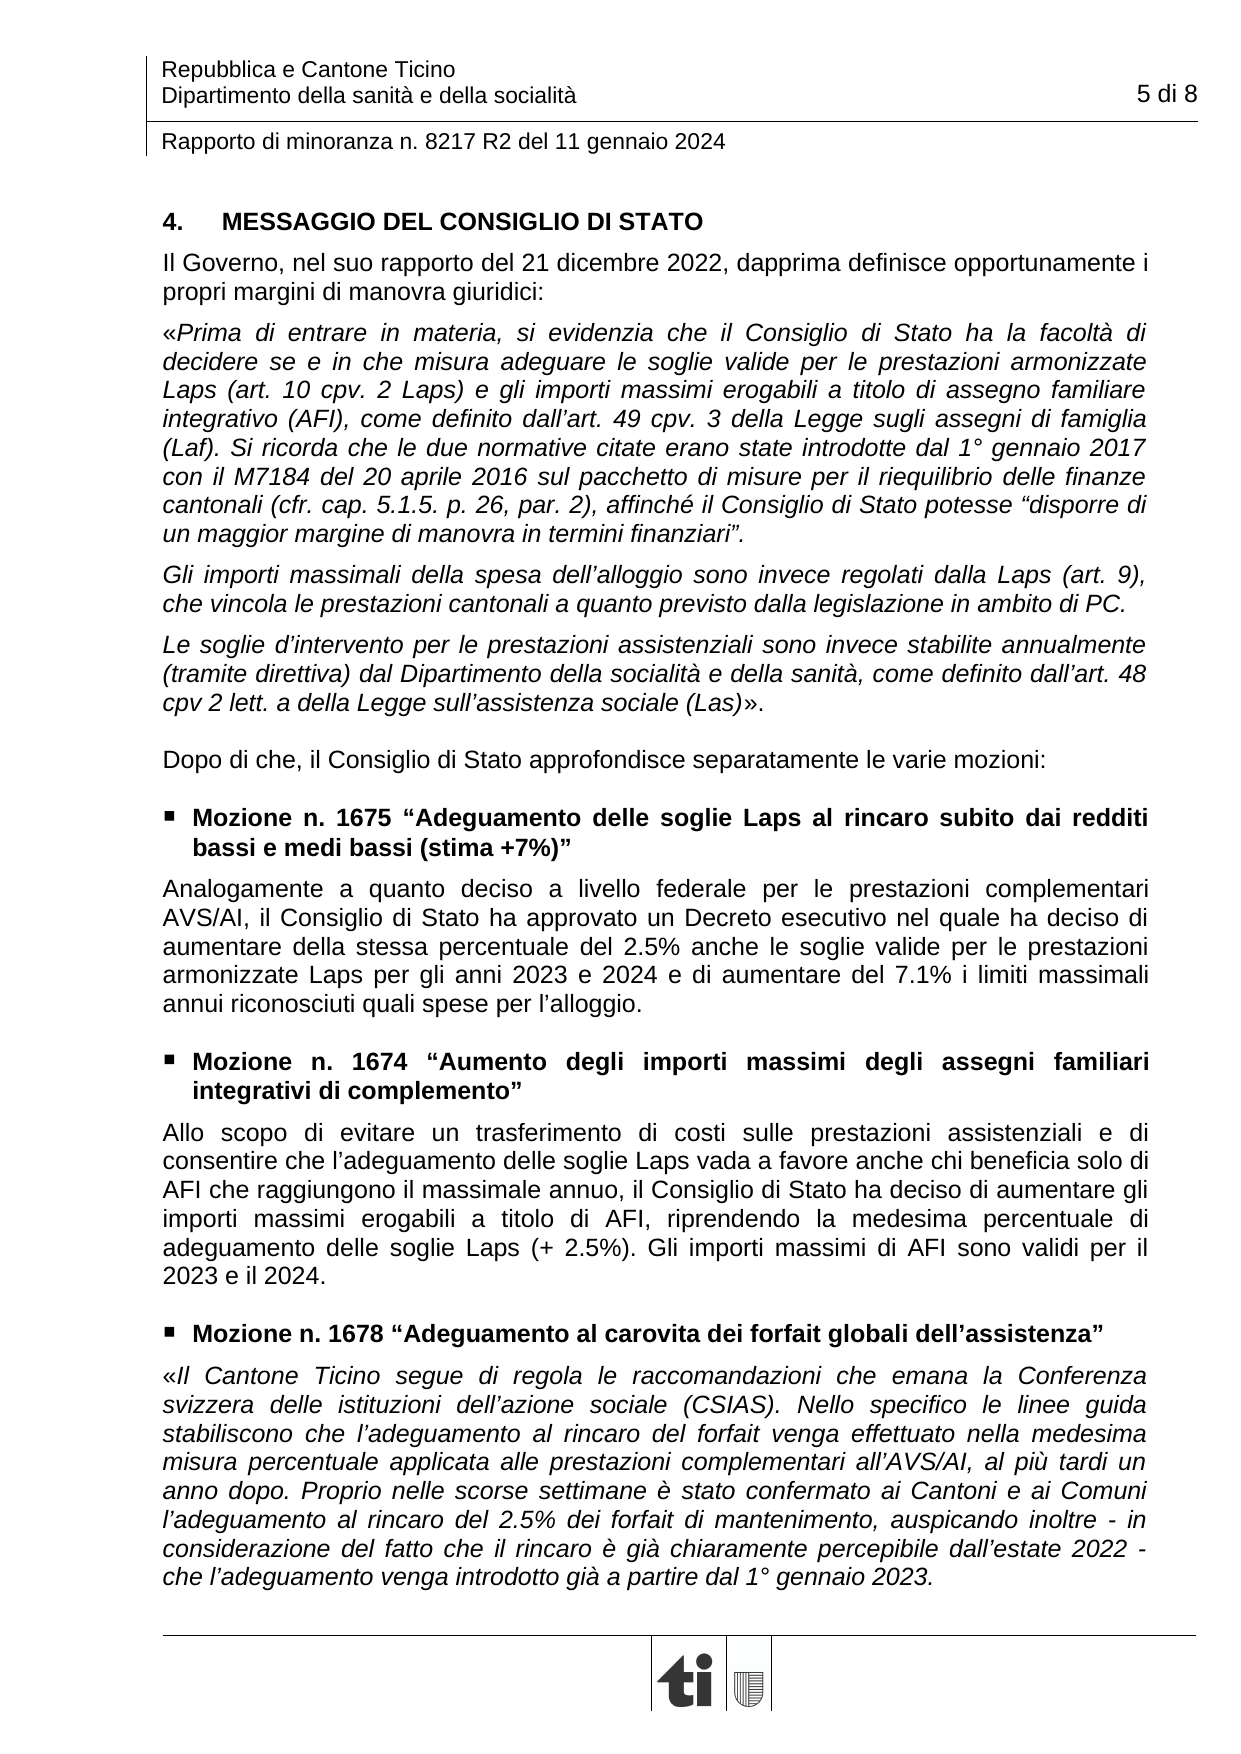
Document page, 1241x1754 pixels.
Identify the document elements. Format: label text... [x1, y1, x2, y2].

subtitle MESSAGGIO DEL CONSIGLIO DI STATO [162, 207, 1151, 236]
picture [655, 1636, 725, 1707]
text Allo scopo di evitare un trasferimento di costi sulle prestazioni assistenziali e di consentire che l’adeguamento delle soglie Laps vada a favore anche chi beneficia solo di AFI che raggiungono il massimale annuo, il Consiglio di Stato ha deciso di aumentare gli importi massimi erogabili a titolo di AFI, riprendendo la medesima percentuale di adeguamento delle soglie Laps (+ 2.5%). Gli importi massimi di AFI sono validi per il 2023 e il 2024. [162, 1118, 1151, 1290]
picture [728, 1636, 770, 1707]
text «Il Cantone Ticino segue di regola le raccomandazioni che emana la Conferenza svizzera delle istituzioni dell’azione sociale (CSIAS). Nello specifico le linee guida stabiliscono che l’adeguamento al rincaro del forfait venga effettuato nella medesima misura percentuale applicata alle prestazioni complementari all’AVS/AI, al più tardi un anno dopo. Proprio nelle scorse settimane è stato confermato ai Cantoni e ai Comuni l’adeguamento al rincaro del 2.5% dei forfait di mantenimento, auspicando inoltre - in considerazione del fatto che il rincaro è già chiaramente percepibile dall’estate 2022 - che l’adeguamento venga introdotto già a partire dal 1° gennaio 2023. [162, 1361, 1151, 1591]
text Dopo di che, il Consiglio di Stato approfondisce separatamente le varie mozioni: [162, 746, 1151, 774]
text «Prima di entrare in materia, si evidenzia che il Consiglio di Stato ha la facoltà di decidere se e in che misura adeguare le soglie valide per le prestazioni armonizzate Laps (art. 10 cpv. 2 Laps) e gli importi massimi erogabili a titolo di assegno familiare integrativo (AFI), come definito dall’art. 49 cpv. 3 della Legge sugli assegni di famiglia (Laf). Si ricorda che le due normative citate erano state introdotte dal 1° gennaio 2017 con il M7184 del 20 aprile 2016 sul pacchetto di misure per il riequilibrio delle finanze cantonali (cfr. cap. 5.1.5. p. 26, par. 2), affinché il Consiglio di Stato potesse “disporre di un maggior margine di manovra in termini finanziari”. [162, 318, 1151, 548]
list Mozione n. 1674 “Aumento degli importi massimi degli assegni familiari integrativi di complemento” [162, 1047, 1151, 1105]
text Gli importi massimali della spesa dell’alloggio sono invece regolati dalla Laps (art. 9), che vincola le prestazioni cantonali a quanto previsto dalla legislazione in ambito di PC. [162, 561, 1151, 618]
text Analogamente a quanto deciso a livello federale per le prestazioni complementari AVS/AI, il Consiglio di Stato ha approvato un Decreto esecutivo nel quale ha deciso di aumentare della stessa percentuale del 2.5% anche le soglie valide per le prestazioni armonizzate Laps per gli anni 2023 e 2024 e di aumentare del 7.1% i limiti massimali annui riconosciuti quali spese per l’alloggio. [162, 874, 1151, 1018]
list Mozione n. 1678 “Adeguamento al carovita dei forfait globali dell’assistenza” [162, 1319, 1151, 1349]
text Il Governo, nel suo rapporto del 21 dicembre 2022, dapprima definisce opportunamente i propri margini di manovra giuridici: [162, 248, 1151, 306]
list Mozione n. 1675 “Adeguamento delle soglie Laps al rincaro subito dai redditi bassi e medi bassi (stima +7%)” [162, 803, 1151, 862]
text Le soglie d’intervento per le prestazioni assistenziali sono invece stabilite annualmente (tramite direttiva) dal Dipartimento della socialità e della sanità, come definito dall’art. 48 cpv 2 lett. a della Legge sull’assistenza sociale (Las)». [162, 631, 1151, 717]
